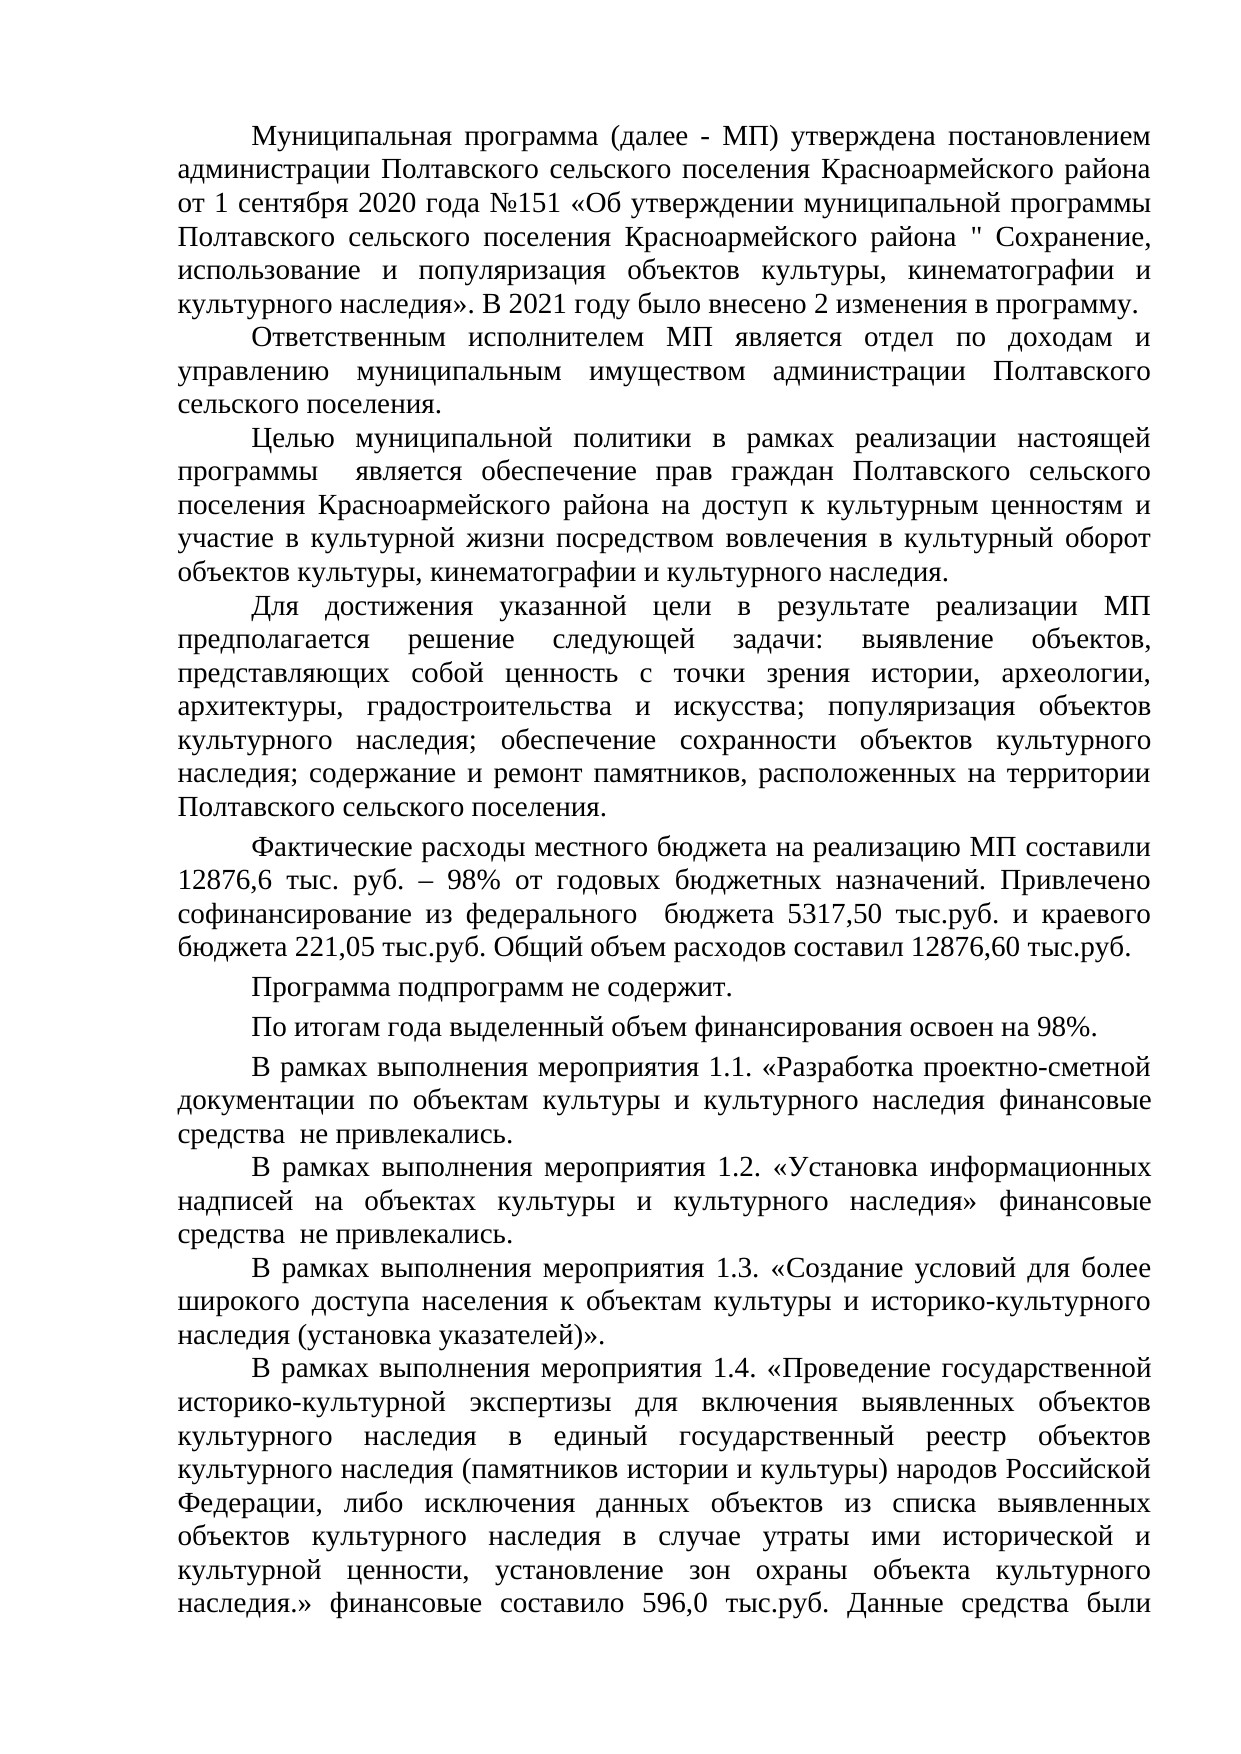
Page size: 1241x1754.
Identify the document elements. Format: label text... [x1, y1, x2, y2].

text Муниципальная программа (далее - МП) утверждена постановлением администрации Полтавского сельского поселения Красноармейского района от 1 сентября 2020 года №151 «Об утверждении муниципальной программы Полтавского сельского поселения Красноармейского района " Сохранение, использование и популяризация объектов культуры, кинематографии и культурного наследия». В 2021 году было внесено 2 изменения в программу. [177, 118, 1152, 319]
text В рамках выполнения мероприятия 1.1. «Разработка проектно-сметной документации по объектам культуры и культурного наследия финансовые средства не привлекались. [177, 1049, 1152, 1149]
text По итогам года выделенный объем финансирования освоен на 98%. [177, 1009, 1152, 1042]
text Ответственным исполнителем МП является отдел по доходам и управлению муниципальным имуществом администрации Полтавского сельского поселения. [177, 319, 1152, 420]
text Целью муниципальной политики в рамках реализации настоящей программы является обеспечение прав граждан Полтавского сельского поселения Красноармейского района на доступ к культурным ценностям и участие в культурной жизни посредством вовлечения в культурный оборот объектов культуры, кинематографии и культурного наследия. [177, 420, 1152, 588]
text Программа подпрограмм не содержит. [177, 969, 1152, 1003]
text Для достижения указанной цели в результате реализации МП предполагается решение следующей задачи: выявление объектов, представляющих собой ценность с точки зрения истории, археологии, архитектуры, градостроительства и искусства; популяризация объектов культурного наследия; обеспечение сохранности объектов культурного наследия; содержание и ремонт памятников, расположенных на территории Полтавского сельского поселения. [177, 588, 1152, 822]
text В рамках выполнения мероприятия 1.2. «Установка информационных надписей на объектах культуры и культурного наследия» финансовые средства не привлекались. [177, 1149, 1152, 1250]
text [177, 1351, 1152, 1619]
text Фактические расходы местного бюджета на реализацию МП составили 12876,6 тыс. руб. – 98% от годовых бюджетных назначений. Привлечено софинансирование из федерального бюджета 5317,50 тыс.руб. и краевого бюджета 221,05 тыс.руб. Общий объем расходов составил 12876,60 тыс.руб. [177, 829, 1152, 963]
text В рамках выполнения мероприятия 1.3. «Создание условий для более широкого доступа населения к объектам культуры и историко-культурного наследия (установка указателей)». [177, 1250, 1152, 1351]
